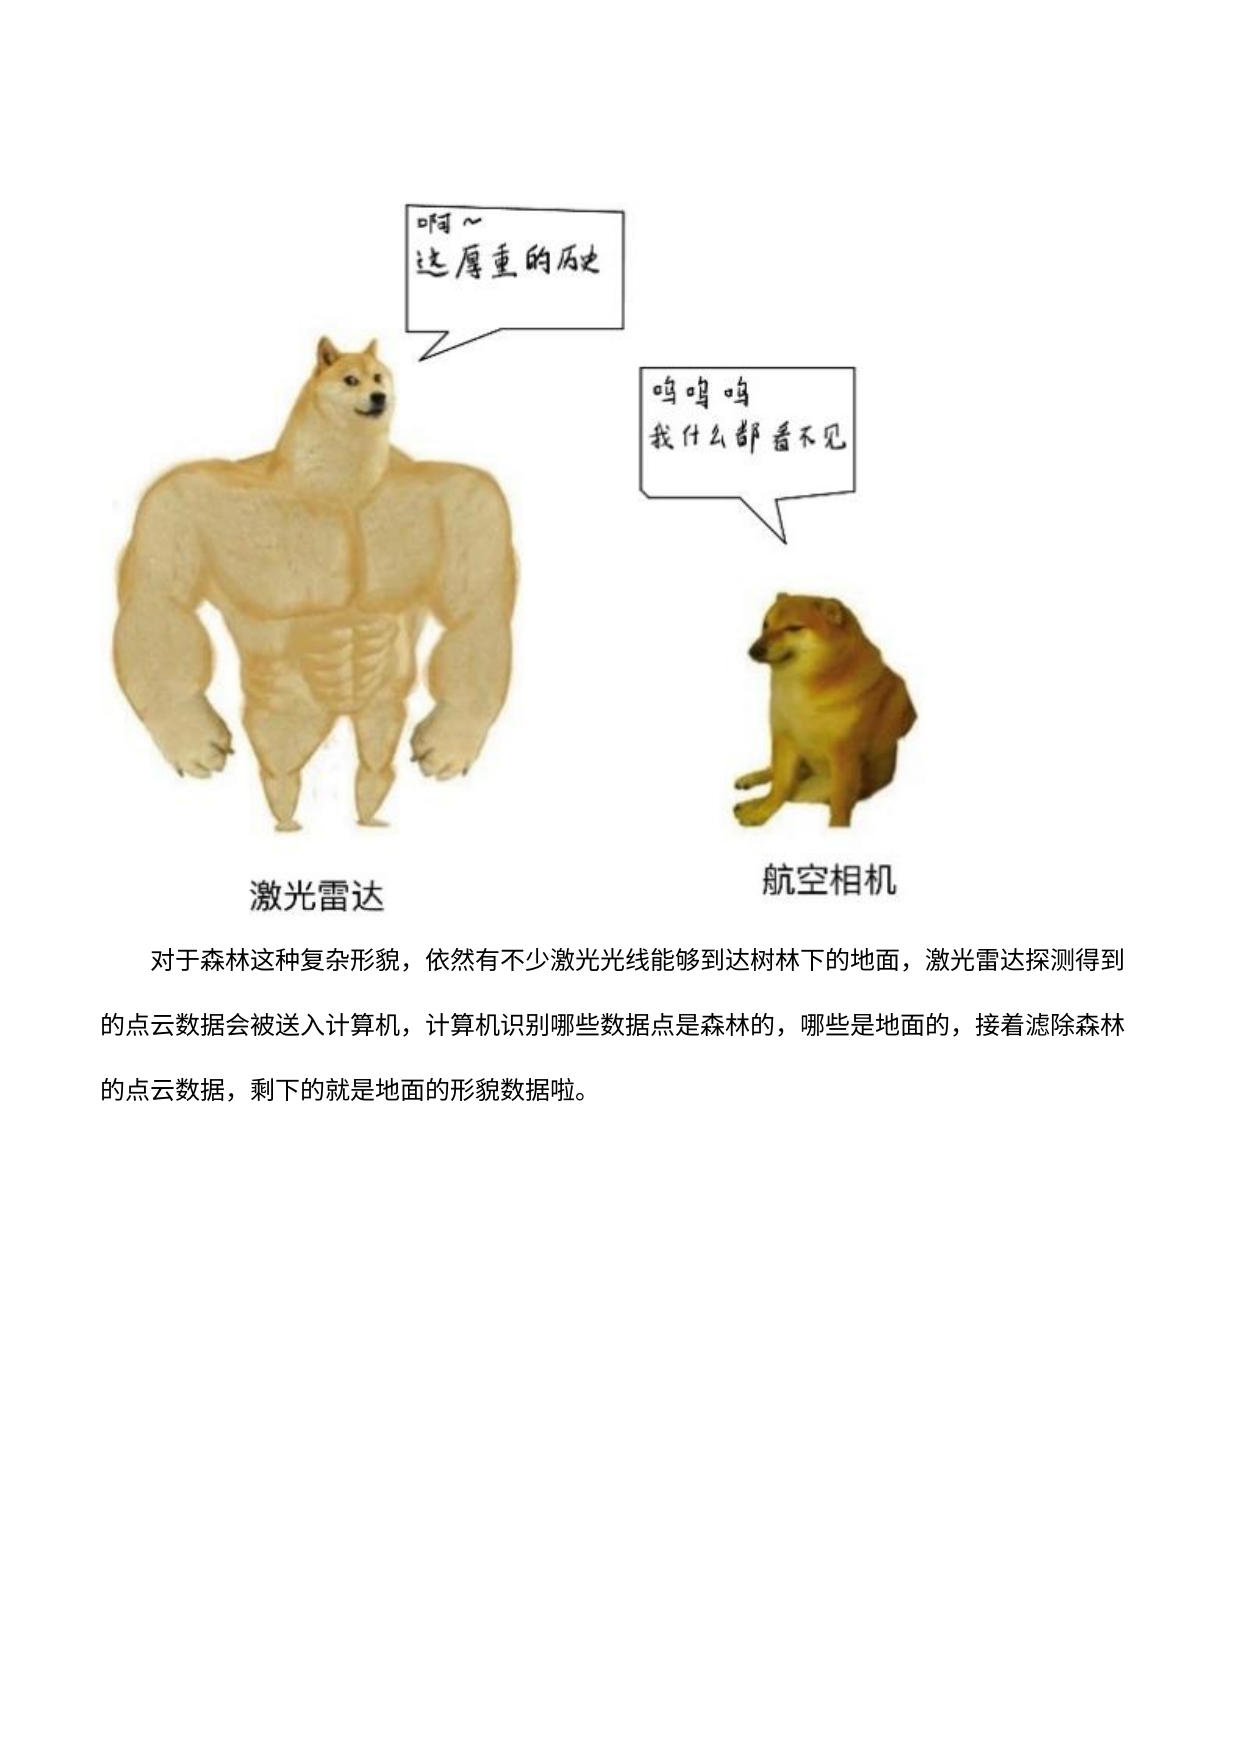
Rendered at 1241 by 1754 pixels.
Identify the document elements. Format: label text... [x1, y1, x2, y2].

text 对于森林这种复杂形貌，依然有不少激光光线能够到达树林下的地面，激光雷达探测得到的点云数据会被送入计算机，计算机识别哪些数据点是森林的，哪些是地面的，接着滤除森林的点云数据，剩下的就是地面的形貌数据啦。 [100, 926, 1140, 1121]
picture [100, 178, 936, 921]
